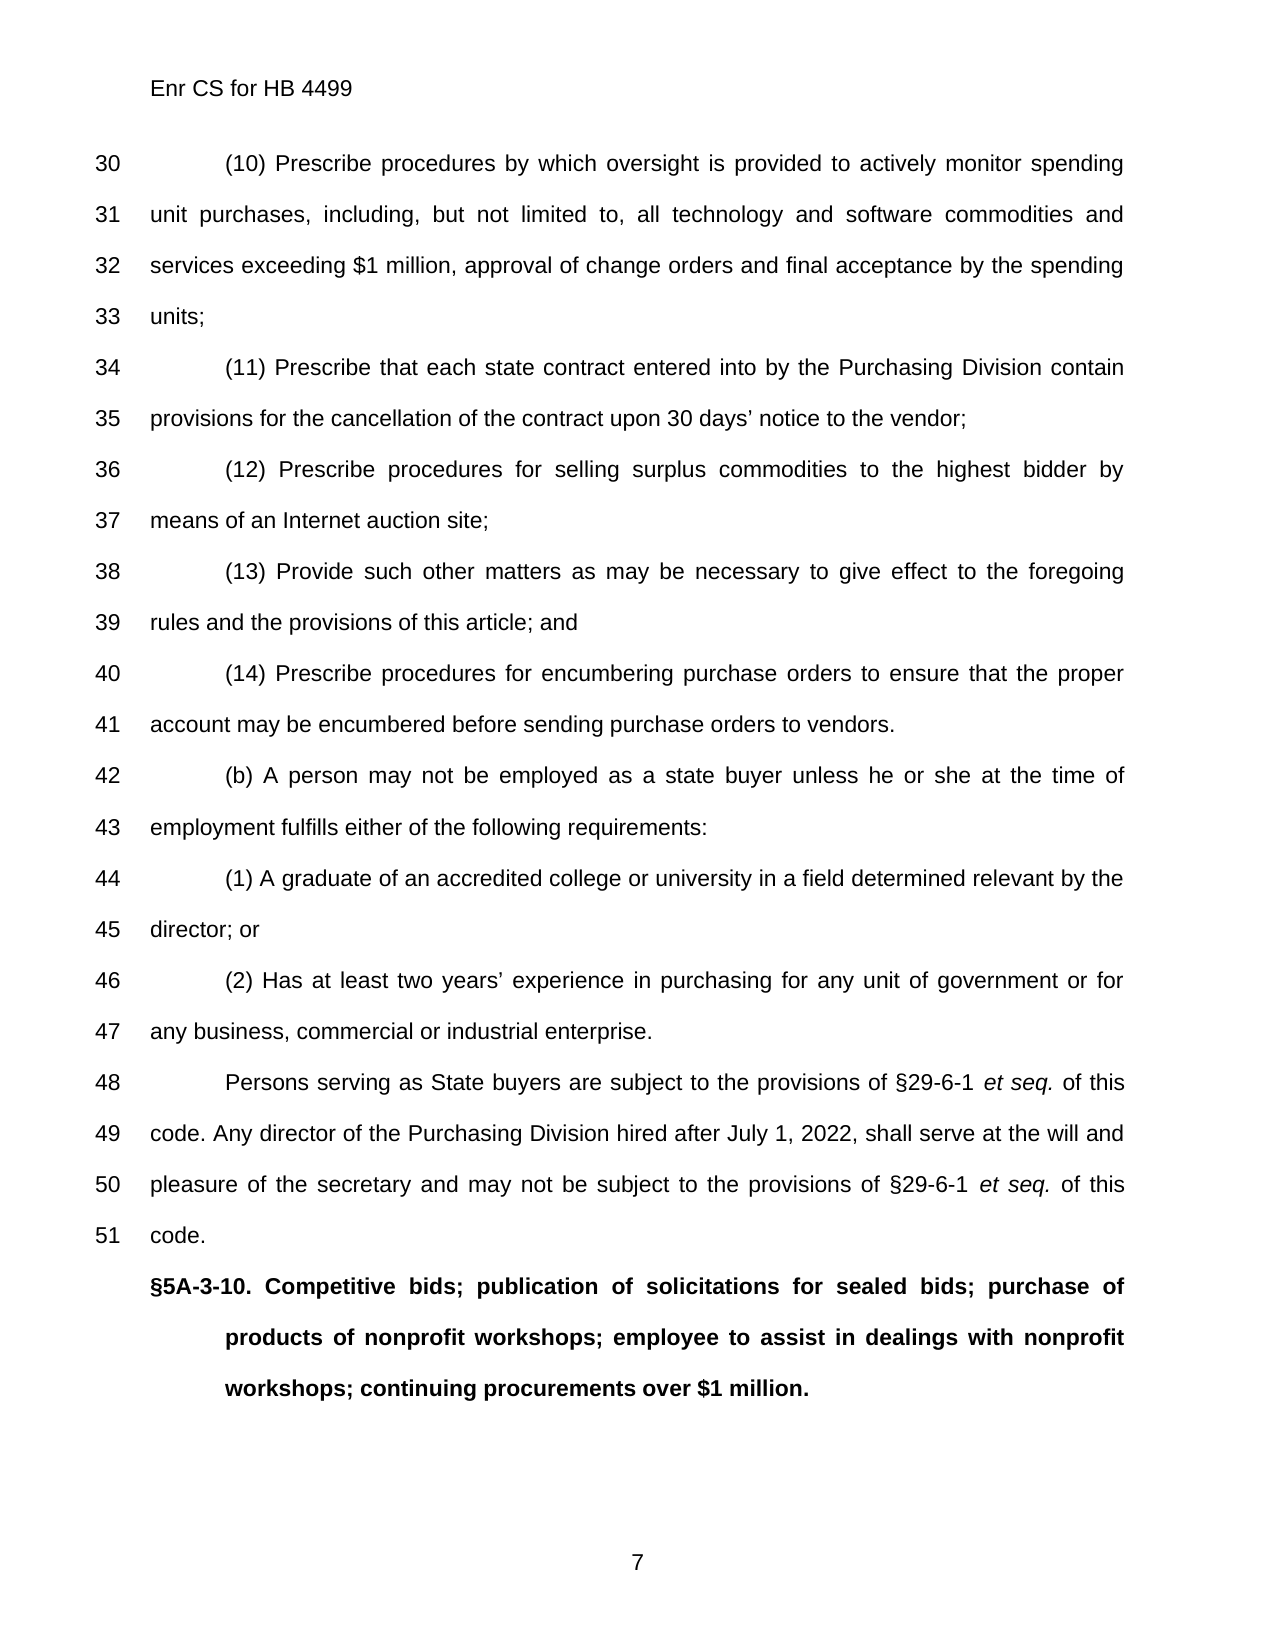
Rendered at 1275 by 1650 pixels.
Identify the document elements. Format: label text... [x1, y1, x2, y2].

text (b) A person may not be employed as a state buyer unless he or she at the time of employment fulfills either of the following requirements: [150, 762, 1125, 840]
text (2) Has at least two years’ experience in purchasing for any unit of government or for any business, commercial or industrial enterprise. [150, 967, 1125, 1044]
text (12) Prescribe procedures for selling surplus commodities to the highest bidder by means of an Internet auction site; [150, 456, 1125, 534]
text (10) Prescribe procedures by which oversight is provided to actively monitor spending unit purchases, including, but not limited to, all technology and software commodities and services exceeding $1 million, approval of change orders and final acceptance by the spending units; [150, 150, 1125, 329]
text (11) Prescribe that each state contract entered into by the Purchasing Division contain provisions for the cancellation of the contract upon 30 days’ notice to the vendor; [150, 354, 1125, 432]
text (1) A graduate of an accredited college or university in a field determined relevant by the director; or [150, 864, 1125, 942]
subtitle §5A-3-10. Competitive bids; publication of solicitations for sealed bids; purchase of products of nonprofit workshops; employee to assist in dealings with nonprofit workshops; continuing procurements over $1 million. [150, 1273, 1125, 1401]
text Persons serving as State buyers are subject to the provisions of §29-6-1 et seq. of this code. Any director of the Purchasing Division hired after July 1, 2022, shall serve at the will and pleasure of the secretary and may not be subject to the provisions of §29-6-1 et seq. of this code. [150, 1069, 1125, 1248]
text (14) Prescribe procedures for encumbering purchase orders to ensure that the proper account may be encumbered before sending purchase orders to vendors. [150, 660, 1125, 738]
text (13) Provide such other matters as may be necessary to give effect to the foregoing rules and the provisions of this article; and [150, 558, 1125, 636]
